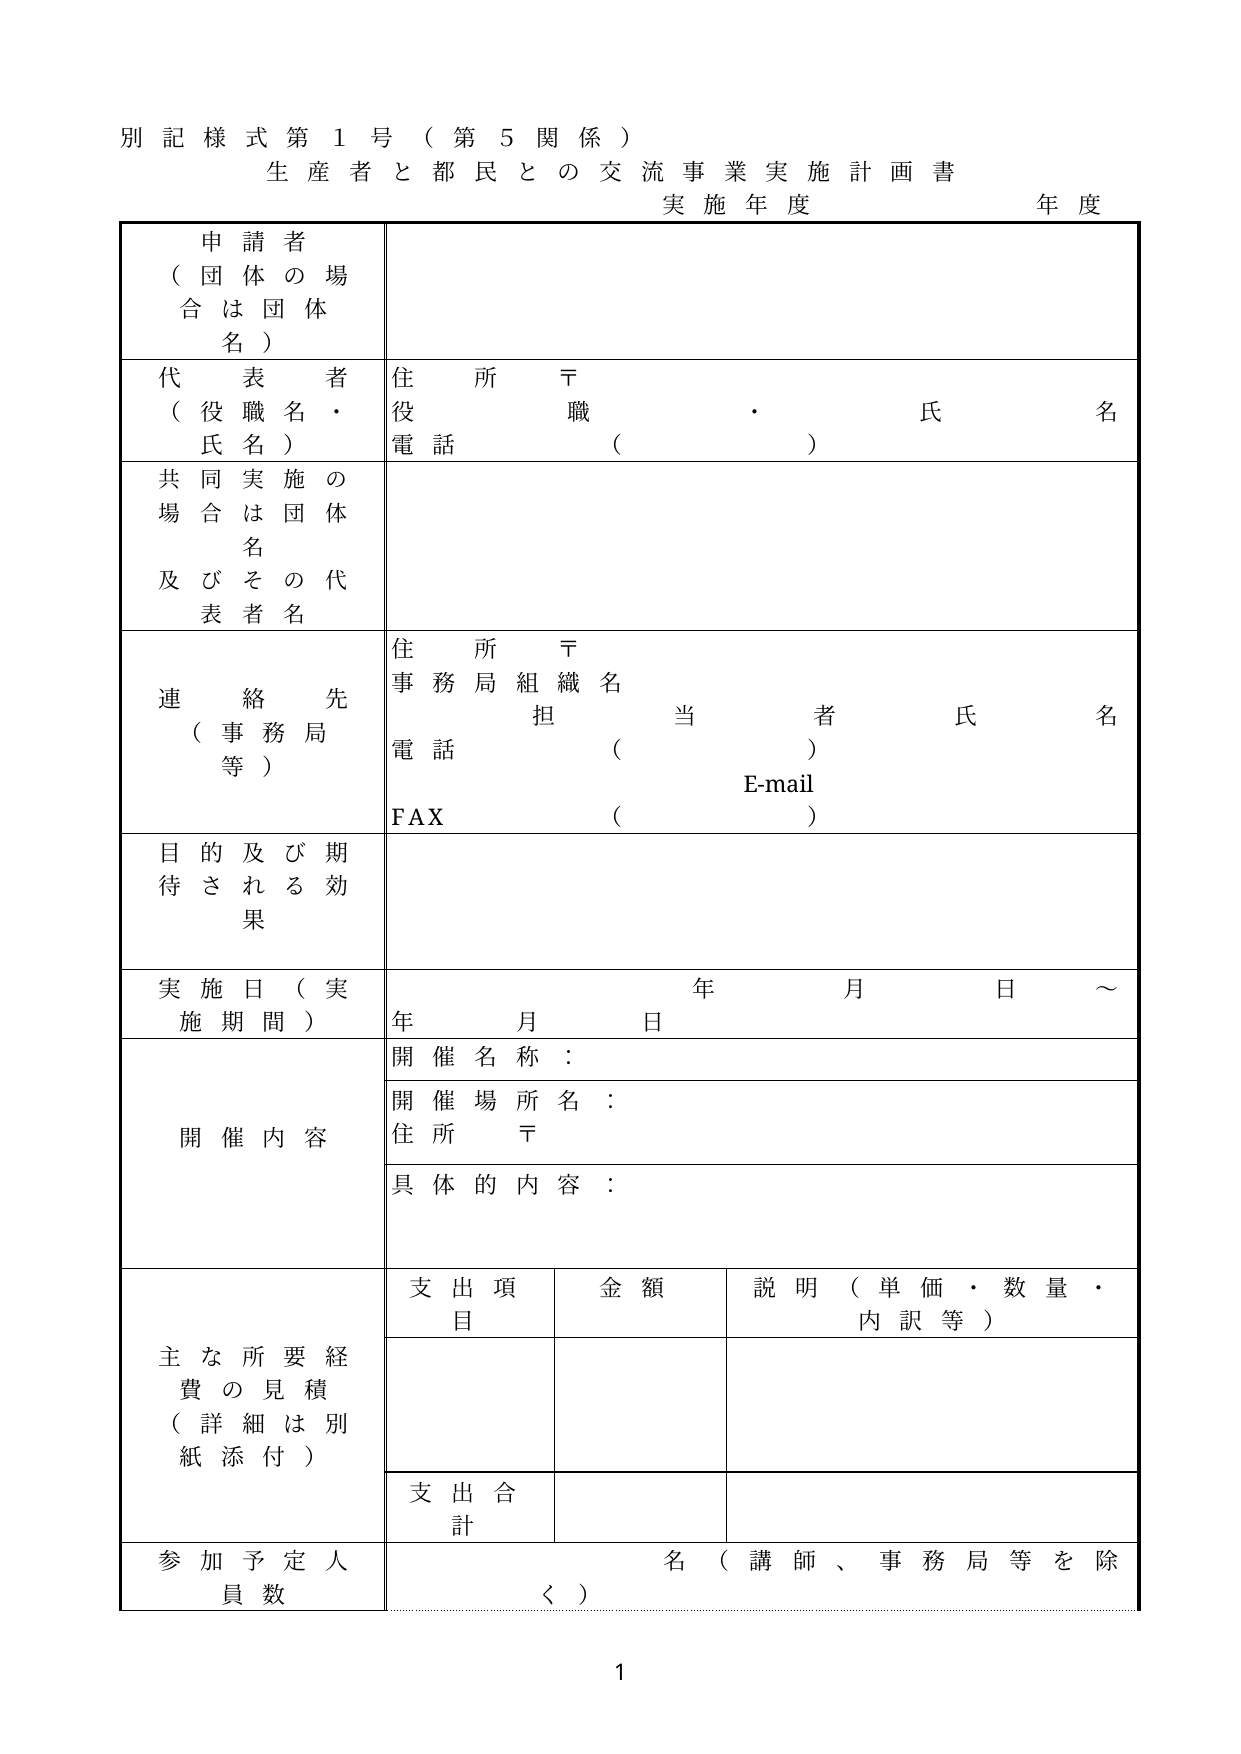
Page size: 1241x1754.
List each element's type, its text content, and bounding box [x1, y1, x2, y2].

table_cell [387, 462, 1137, 630]
table_cell 連 絡 先 （事務局等） [122, 631, 384, 833]
table_cell 主な所要経費の見積 （詳細は別紙添付） [122, 1269, 384, 1542]
table_cell 代 表 者 （役職名・氏名） [122, 360, 384, 461]
table_cell 具体的内容： [387, 1165, 1137, 1268]
table_header [387, 224, 1137, 358]
table_cell 年 月 日 ～ 年 月 日 [387, 970, 1137, 1038]
table_cell 住 所 〒 役職・氏名 電話 （ ） [387, 360, 1137, 461]
table_cell [727, 1338, 1137, 1471]
table_cell 住 所 〒 事務局組織名 担当者氏名 電話 （ ） E-mail FAX （ ） [387, 631, 1137, 833]
table_cell 共同実施の場合は団体名 及びその代表者名 [122, 462, 384, 630]
table_cell 開催名称： [387, 1039, 1137, 1079]
table_cell 金額 [555, 1269, 726, 1337]
table_cell 参加予定人員数 [122, 1543, 384, 1610]
table_header 申請者 （団体の場合は団体名） [122, 224, 384, 358]
table_cell [555, 1473, 726, 1542]
table_cell 目的及び期待される効果 [122, 834, 384, 969]
table_cell [387, 1338, 554, 1471]
table_cell [387, 834, 1137, 969]
table_cell 名（講師、事務局等を除く） [387, 1543, 1137, 1610]
table_cell 説明（単価・数量・内訳等） [727, 1269, 1137, 1337]
table_cell 開催内容 [122, 1039, 384, 1268]
text 別記様式第１号（第５関係） [120, 120, 1120, 153]
table_cell [727, 1473, 1137, 1542]
table_cell 支出合計 [387, 1473, 554, 1542]
text 実施年度 年度 [120, 187, 1120, 221]
text 生産者と都民との交流事業実施計画書 [120, 153, 1120, 187]
table_cell 実施日（実施期間） [122, 970, 384, 1038]
table_cell 支出項目 [387, 1269, 554, 1337]
table_cell [555, 1338, 726, 1471]
table_cell 開催場所名： 住所 〒 [387, 1081, 1137, 1164]
